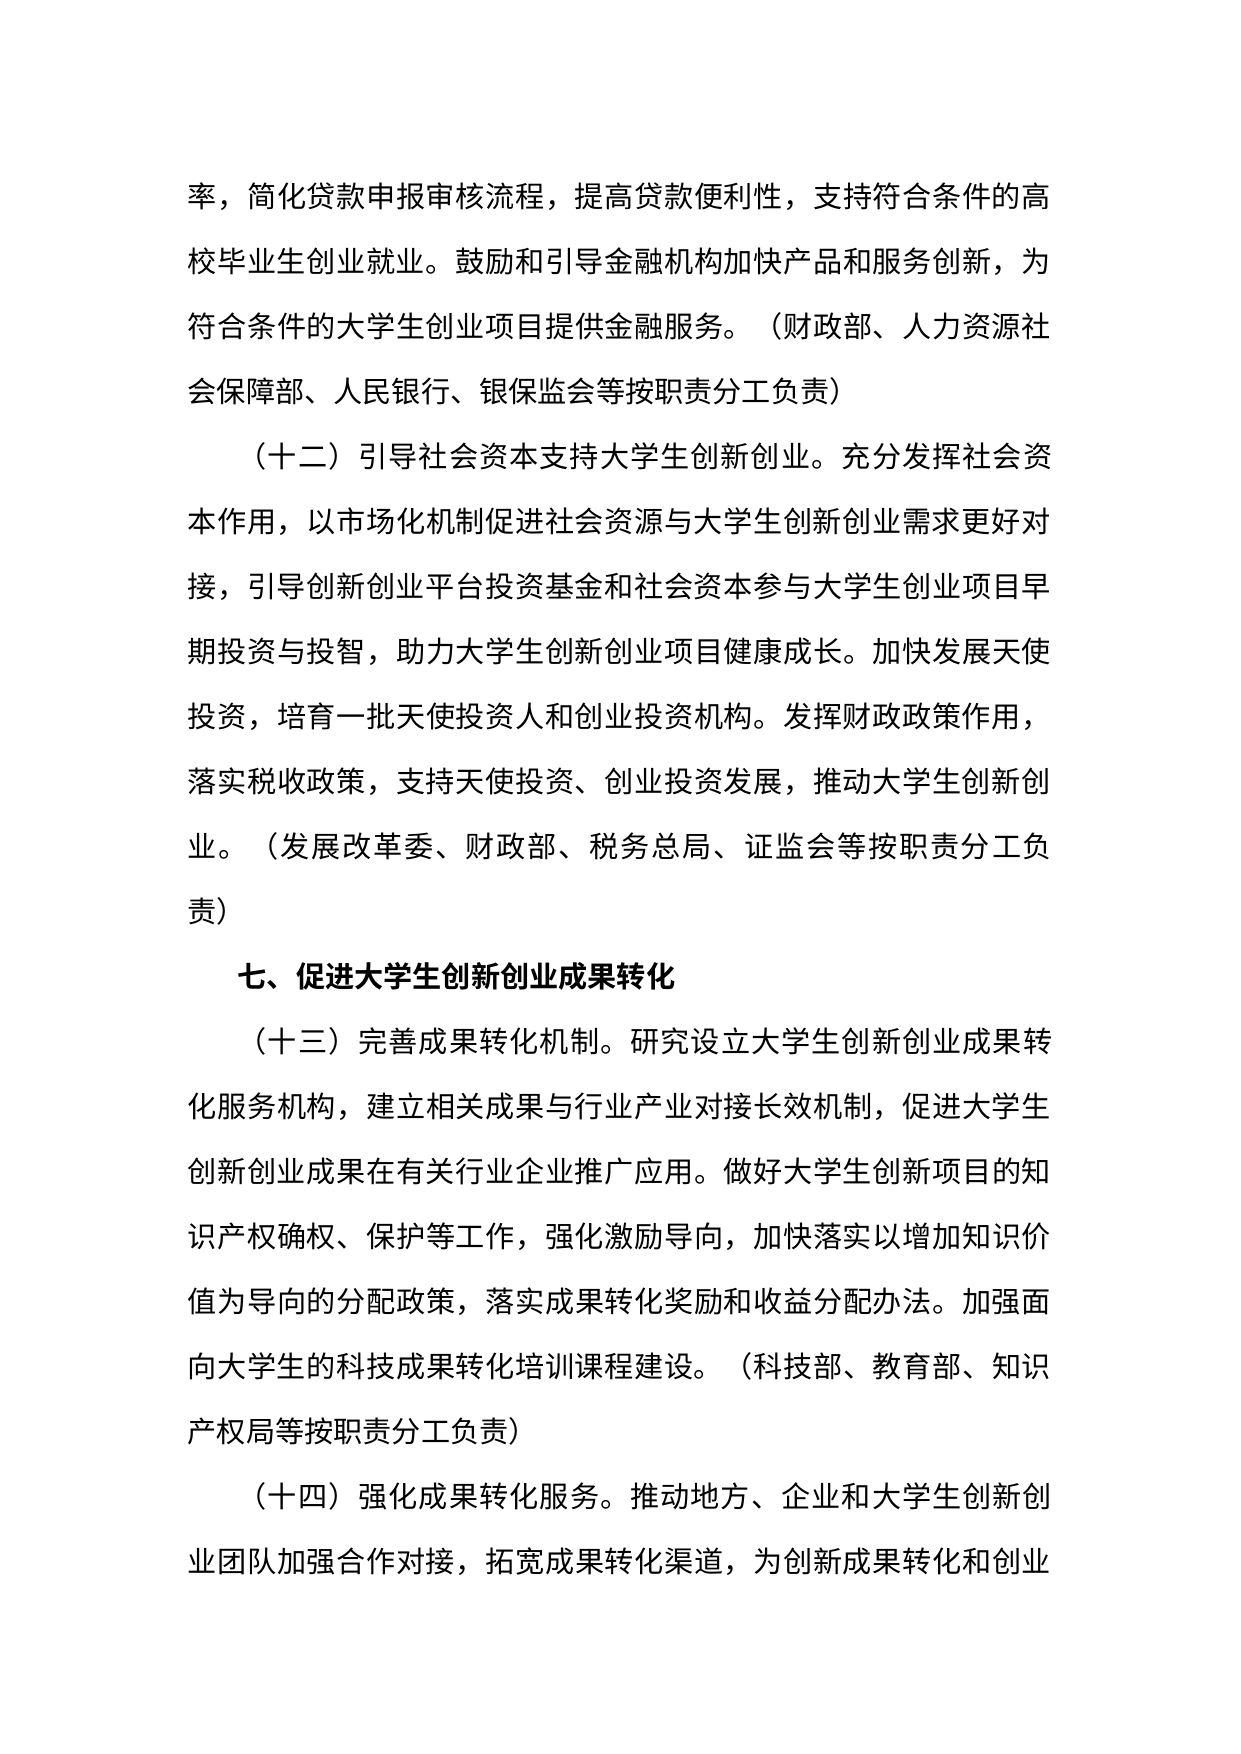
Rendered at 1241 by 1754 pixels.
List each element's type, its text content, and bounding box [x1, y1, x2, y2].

text （十二）引导社会资本支持大学生创新创业。充分发挥社会资本作用，以市场化机制促进社会资源与大学生创新创业需求更好对接，引导创新创业平台投资基金和社会资本参与大学生创业项目早期投资与投智，助力大学生创新创业项目健康成长。加快发展天使投资，培育一批天使投资人和创业投资机构。发挥财政政策作用，落实税收政策，支持天使投资、创业投资发展，推动大学生创新创业。（发展改革委、财政部、税务总局、证监会等按职责分工负责） [187, 422, 1053, 942]
text 七、促进大学生创新创业成果转化 [187, 942, 1053, 1007]
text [187, 162, 1053, 422]
text （十三）完善成果转化机制。研究设立大学生创新创业成果转化服务机构，建立相关成果与行业产业对接长效机制，促进大学生创新创业成果在有关行业企业推广应用。做好大学生创新项目的知识产权确权、保护等工作，强化激励导向，加快落实以增加知识价值为导向的分配政策，落实成果转化奖励和收益分配办法。加强面向大学生的科技成果转化培训课程建设。（科技部、教育部、知识产权局等按职责分工负责） [187, 1007, 1053, 1462]
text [187, 1462, 1053, 1592]
